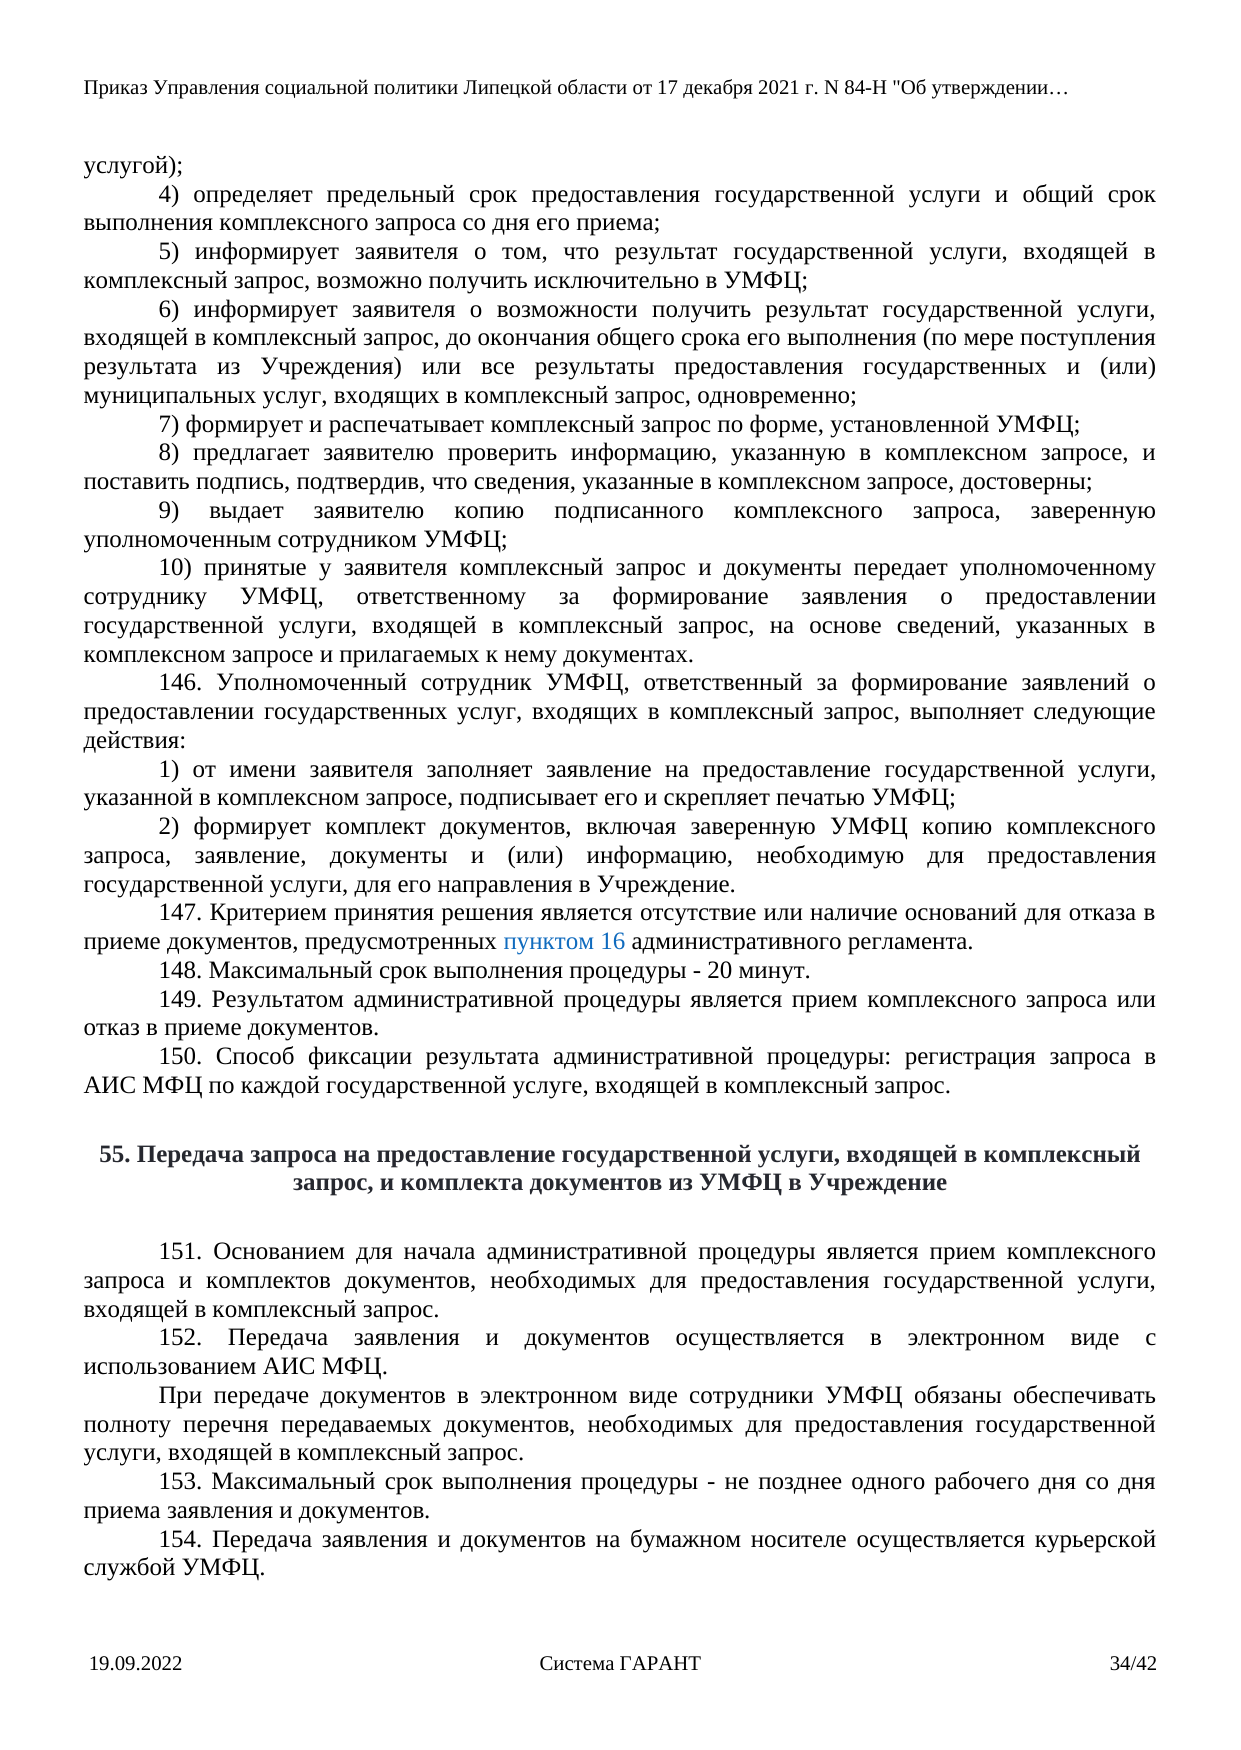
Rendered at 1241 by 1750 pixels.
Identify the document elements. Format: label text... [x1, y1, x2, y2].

subtitle 55. Передача запроса на предоставление государственной услуги, входящей в комплексный запрос, и комплекта документов из УМФЦ в Учреждение [83, 1139, 1157, 1196]
text 5) информирует заявителя о том, что результат государственной услуги, входящей в комплексный запрос, возможно получить исключительно в УМФЦ; [83, 236, 1157, 294]
text 1) от имени заявителя заполняет заявление на предоставление государственной услуги, указанной в комплексном запросе, подписывает его и скрепляет печатью УМФЦ; [83, 754, 1157, 811]
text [83, 150, 1157, 179]
text 9) выдает заявителю копию подписанного комплексного запроса, заверенную уполномоченным сотрудником УМФЦ; [83, 495, 1157, 552]
text 147. Критерием принятия решения является отсутствие или наличие оснований для отказа в приеме документов, предусмотренных пунктом 16 административного регламента. [83, 897, 1157, 955]
text 150. Способ фиксации результата административной процедуры: регистрация запроса в АИС МФЦ по каждой государственной услуге, входящей в комплексный запрос. [83, 1041, 1157, 1099]
text 153. Максимальный срок выполнения процедуры - не позднее одного рабочего дня со дня приема заявления и документов. [83, 1466, 1157, 1524]
text 152. Передача заявления и документов осуществляется в электронном виде с использованием АИС МФЦ. [83, 1322, 1157, 1380]
text 8) предлагает заявителю проверить информацию, указанную в комплексном запросе, и поставить подпись, подтвердив, что сведения, указанные в комплексном запросе, достоверны; [83, 437, 1157, 495]
text 2) формирует комплект документов, включая заверенную УМФЦ копию комплексного запроса, заявление, документы и (или) информацию, необходимую для предоставления государственной услуги, для его направления в Учреждение. [83, 811, 1157, 897]
text 149. Результатом административной процедуры является прием комплексного запроса или отказ в приеме документов. [83, 984, 1157, 1041]
text При передаче документов в электронном виде сотрудники УМФЦ обязаны обеспечивать полноту перечня передаваемых документов, необходимых для предоставления государственной услуги, входящей в комплексный запрос. [83, 1380, 1157, 1466]
text 6) информирует заявителя о возможности получить результат государственной услуги, входящей в комплексный запрос, до окончания общего срока его выполнения (по мере поступления результата из Учреждения) или все результаты предоставления государственных и (или) муниципальных услуг, входящих в комплексный запрос, одновременно; [83, 294, 1157, 409]
text 148. Максимальный срок выполнения процедуры - 20 минут. [83, 955, 1157, 984]
text 4) определяет предельный срок предоставления государственной услуги и общий срок выполнения комплексного запроса со дня его приема; [83, 179, 1157, 236]
text 146. Уполномоченный сотрудник УМФЦ, ответственный за формирование заявлений о предоставлении государственных услуг, входящих в комплексный запрос, выполняет следующие действия: [83, 667, 1157, 754]
text 154. Передача заявления и документов на бумажном носителе осуществляется курьерской службой УМФЦ. [83, 1524, 1157, 1581]
text 10) принятые у заявителя комплексный запрос и документы передает уполномоченному сотруднику УМФЦ, ответственному за формирование заявления о предоставлении государственной услуги, входящей в комплексный запрос, на основе сведений, указанных в комплексном запросе и прилагаемых к нему документах. [83, 552, 1157, 667]
text 151. Основанием для начала административной процедуры является прием комплексного запроса и комплектов документов, необходимых для предоставления государственной услуги, входящей в комплексный запрос. [83, 1236, 1157, 1322]
text 7) формирует и распечатывает комплексный запрос по форме, установленной УМФЦ; [83, 409, 1157, 437]
